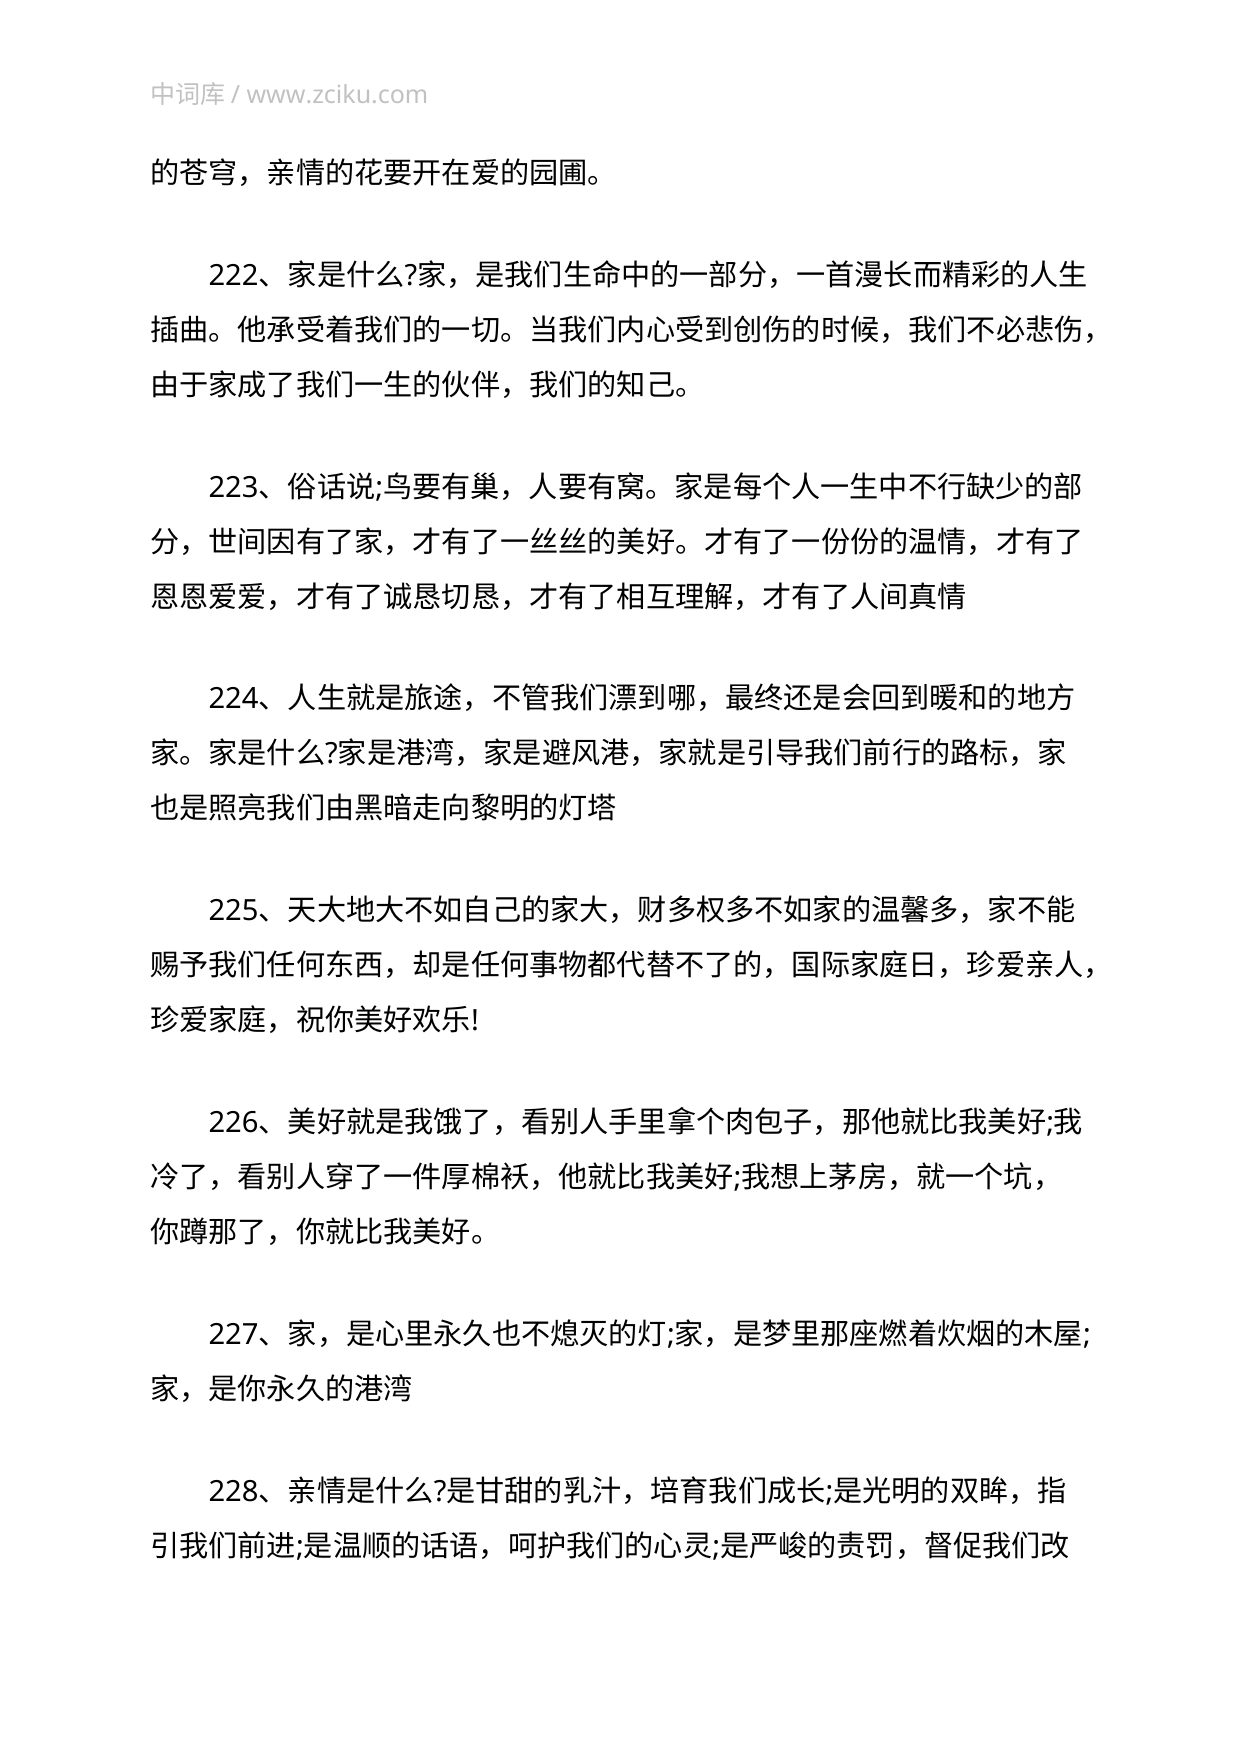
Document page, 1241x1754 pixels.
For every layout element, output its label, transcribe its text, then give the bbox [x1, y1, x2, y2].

text 223、俗话说;鸟要有巢，人要有窝。家是每个人一生中不行缺少的部分，世间因有了家，才有了一丝丝的美好。才有了一份份的温情，才有了恩恩爱爱，才有了诚恳切恳，才有了相互理解，才有了人间真情 [150, 463, 1090, 616]
text 222、家是什么?家，是我们生命中的一部分，一首漫长而精彩的人生插曲。他承受着我们的一切。当我们内心受到创伤的时候，我们不必悲伤，由于家成了我们一生的伙伴，我们的知己。 [150, 252, 1090, 404]
text 226、美好就是我饿了，看别人手里拿个肉包子，那他就比我美好;我冷了，看别人穿了一件厚棉袄，他就比我美好;我想上茅房，就一个坑，你蹲那了，你就比我美好。 [150, 1099, 1090, 1251]
text 224、人生就是旅途，不管我们漂到哪，最终还是会回到暖和的地方家。家是什么?家是港湾，家是避风港，家就是引导我们前行的路标，家也是照亮我们由黑暗走向黎明的灯塔 [150, 675, 1090, 827]
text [150, 1467, 1090, 1565]
text 225、天大地大不如自己的家大，财多权多不如家的温馨多，家不能赐予我们任何东西，却是任何事物都代替不了的，国际家庭日，珍爱亲人，珍爱家庭，祝你美好欢乐! [150, 887, 1090, 1039]
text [150, 150, 1090, 192]
text 227、家，是心里永久也不熄灭的灯;家，是梦里那座燃着炊烟的木屋;家，是你永久的港湾 [150, 1311, 1090, 1408]
